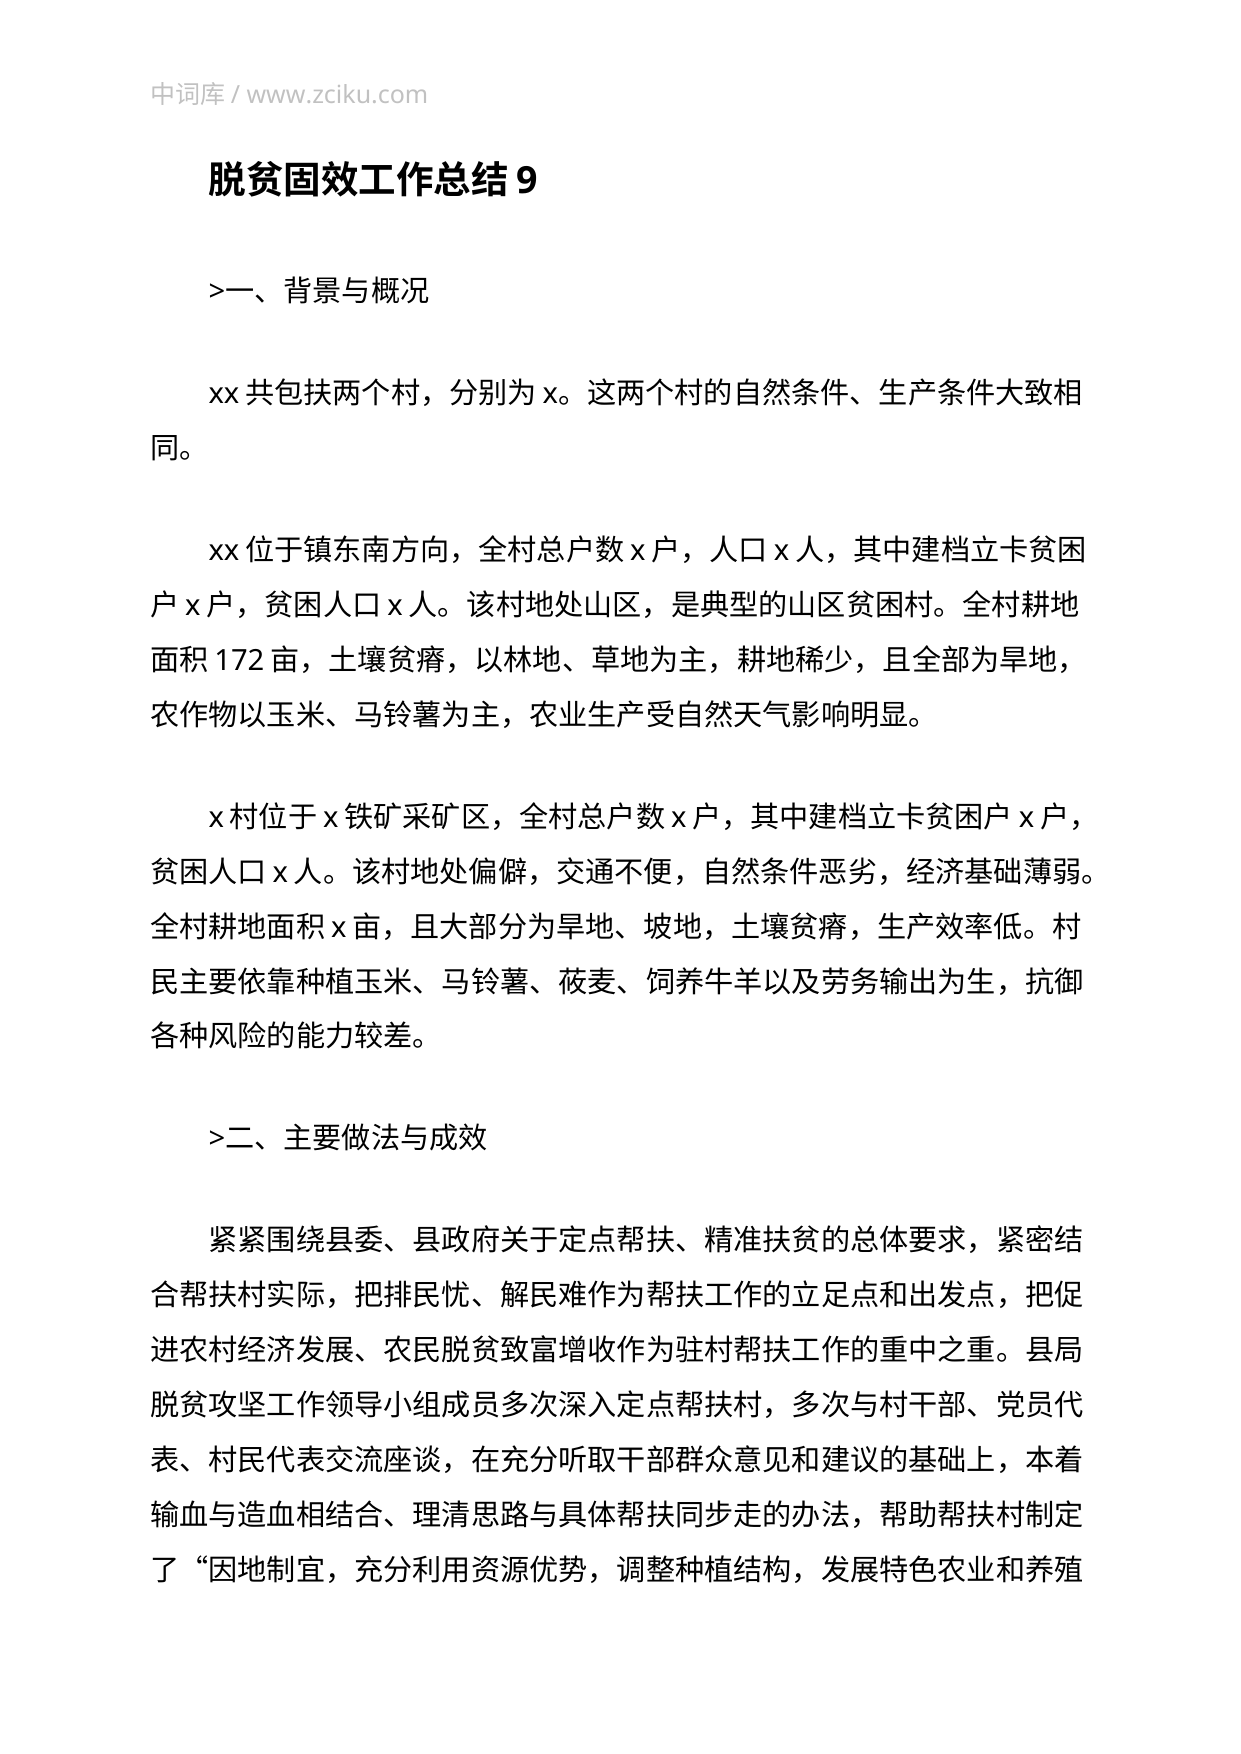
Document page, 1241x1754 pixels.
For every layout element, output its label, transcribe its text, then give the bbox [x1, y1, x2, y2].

text x村位于x铁矿采矿区，全村总户数x户，其中建档立卡贫困户x户，贫困人口x人。该村地处偏僻，交通不便，自然条件恶劣，经济基础薄弱。全村耕地面积x亩，且大部分为旱地、坡地，土壤贫瘠，生产效率低。村民主要依靠种植玉米、马铃薯、莜麦、饲养牛羊以及劳务输出为生，抗御各种风险的能力较差。 [150, 793, 1090, 1055]
text 脱贫固效工作总结9 [150, 150, 1090, 204]
text >二、主要做法与成效 [150, 1115, 1090, 1157]
text xx位于镇东南方向，全村总户数x户，人口x人，其中建档立卡贫困户x户，贫困人口x人。该村地处山区，是典型的山区贫困村。全村耕地面积172亩，土壤贫瘠，以林地、草地为主，耕地稀少，且全部为旱地，农作物以玉米、马铃薯为主，农业生产受自然天气影响明显。 [150, 526, 1090, 734]
text >一、背景与概况 [150, 268, 1090, 310]
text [150, 1217, 1090, 1588]
text xx共包扶两个村，分别为x。这两个村的自然条件、生产条件大致相同。 [150, 369, 1090, 467]
